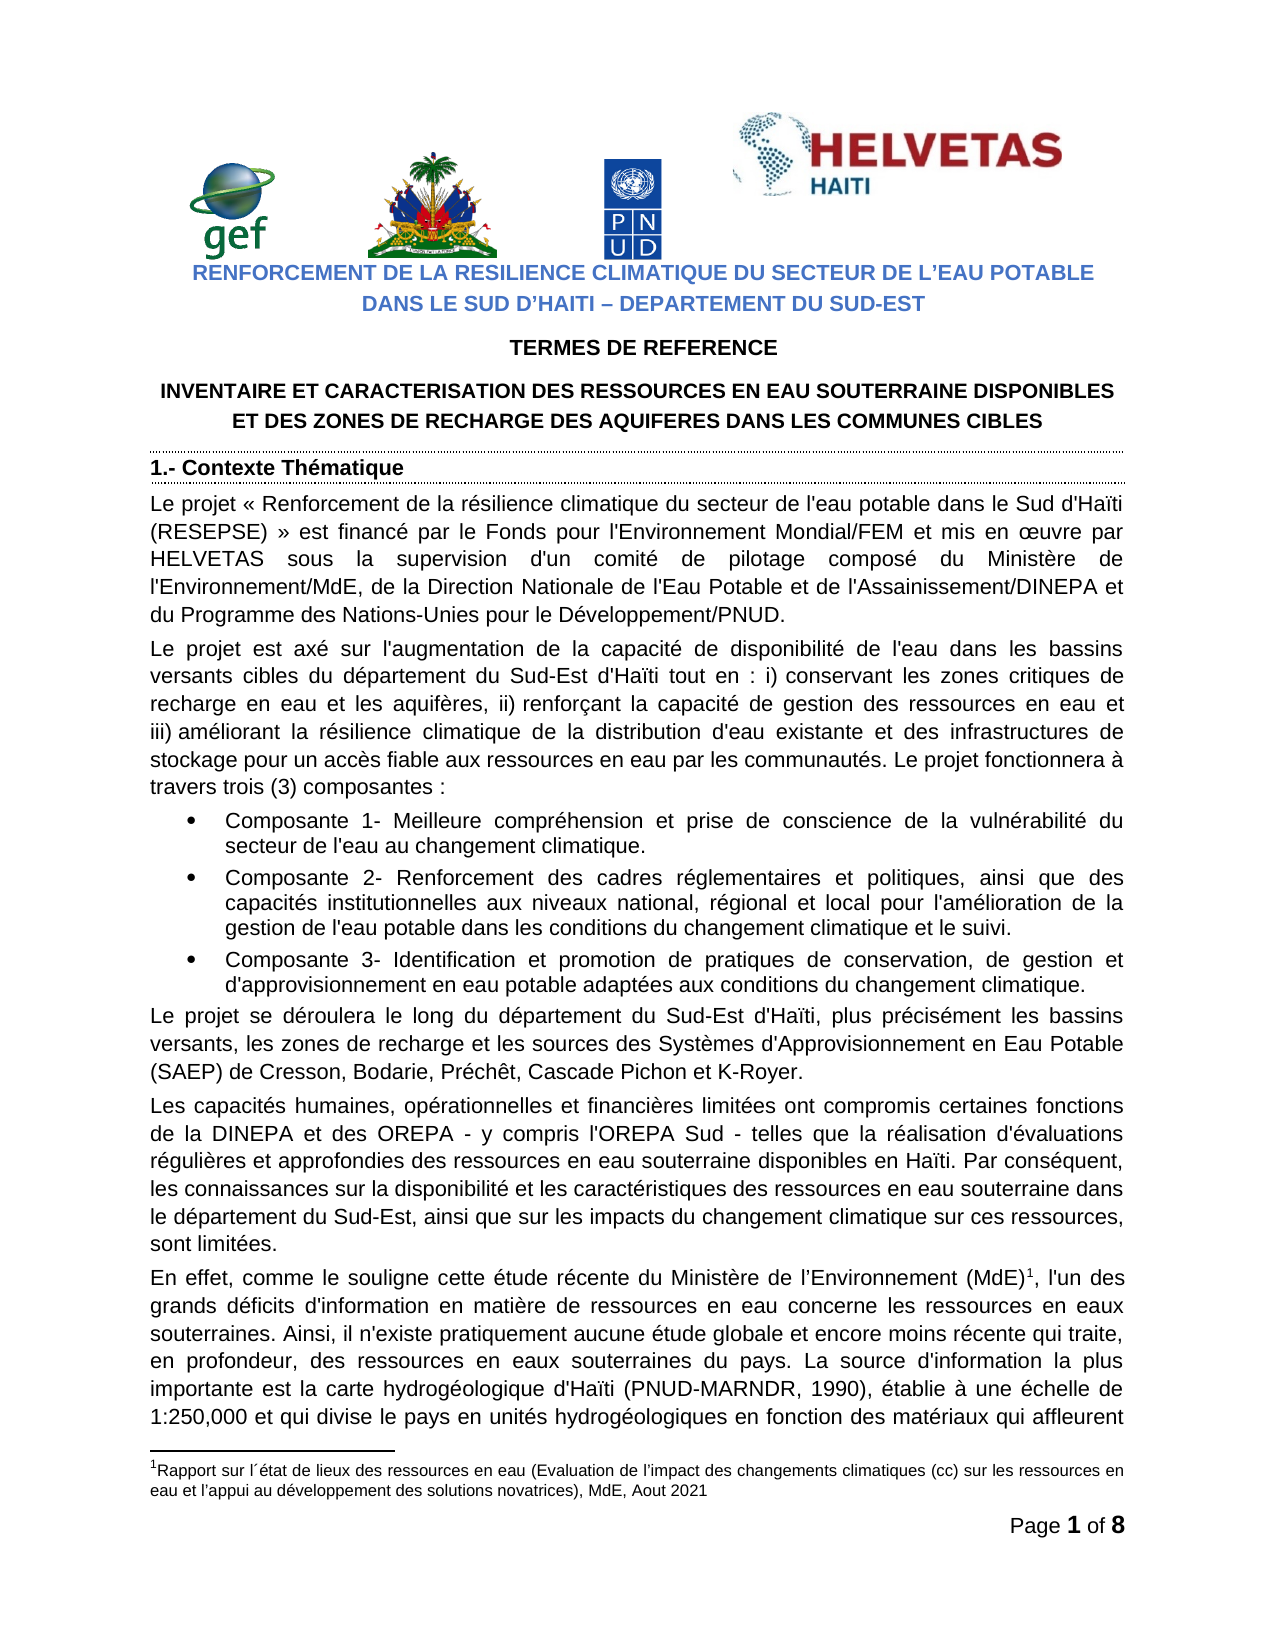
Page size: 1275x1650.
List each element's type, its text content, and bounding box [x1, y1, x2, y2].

list Composante 1- Meilleure compréhension et prise de conscience de la vulnérabilité du secteur de l'eau au changement climatique. [187, 808, 1125, 858]
list Composante 3- Identification et promotion de pratiques de conservation, de gestion et d'approvisionnement en eau potable adaptées aux conditions du changement climatique. [187, 947, 1125, 997]
list Composante 2- Renforcement des cadres réglementaires et politiques, ainsi que des capacités institutionnelles aux niveaux national, régional et local pour l'amélioration de la gestion de l'eau potable dans les conditions du changement climatique et le suivi. [187, 865, 1125, 940]
list Le projet se déroulera le long du département du Sud-Est d'Haïti, plus précisément les bassins versants, les zones de recharge et les sources des Systèmes d'Approvisionnement en Eau Potable (SAEP) de Cresson, Bodarie, Préchêt, Cascade Pichon et K-Royer. [150, 1003, 1125, 1084]
text TERMES DE REFERENCE [162, 335, 1125, 360]
picture [732, 112, 1062, 196]
list Le projet est axé sur l'augmentation de la capacité de disponibilité de l'eau dans les bassins versants cibles du département du Sud-Est d'Haïti tout en : i) conservant les zones critiques de recharge en eau et les aquifères, ii) renforçant la capacité de gestion des ressources en eau et iii) améliorant la résilience climatique de la distribution d'eau existante et des infrastructures de stockage pour un accès fiable aux ressources en eau par les communautés. Le projet fonctionnera à travers trois (3) composantes : [150, 636, 1125, 799]
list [150, 1265, 1125, 1429]
text RENFORCEMENT DE LA RESILIENCE CLIMATIQUE DU SECTEUR DE L’EAU POTABLE DANS LE SUD D’HAITI – DEPARTEMENT DU SUD-EST [162, 259, 1125, 316]
picture [368, 152, 497, 258]
text INVENTAIRE ET CARACTERISATION DES RESSOURCES EN EAU SOUTERRAINE DISPONIBLES ET DES ZONES DE RECHARGE DES AQUIFERES DANS LES COMMUNES CIBLES [150, 379, 1125, 433]
picture [187, 160, 277, 262]
subtitle 1.- Contexte Thématique [150, 451, 1125, 484]
picture [594, 152, 669, 264]
list Les capacités humaines, opérationnelles et financières limitées ont compromis certaines fonctions de la DINEPA et des OREPA - y compris l'OREPA Sud - telles que la réalisation d'évaluations régulières et approfondies des ressources en eau souterraine disponibles en Haïti. Par conséquent, les connaissances sur la disponibilité et les caractéristiques des ressources en eau souterraine dans le département du Sud-Est, ainsi que sur les impacts du changement climatique sur ces ressources, sont limitées. [150, 1093, 1125, 1256]
list Le projet « Renforcement de la résilience climatique du secteur de l'eau potable dans le Sud d'Haïti (RESEPSE) » est financé par le Fonds pour l'Environnement Mondial/FEM et mis en œuvre par HELVETAS sous la supervision d'un comité de pilotage composé du Ministère de l'Environnement/MdE, de la Direction Nationale de l'Eau Potable et de l'Assainissement/DINEPA et du Programme des Nations-Unies pour le Développement/PNUD. [150, 491, 1125, 627]
